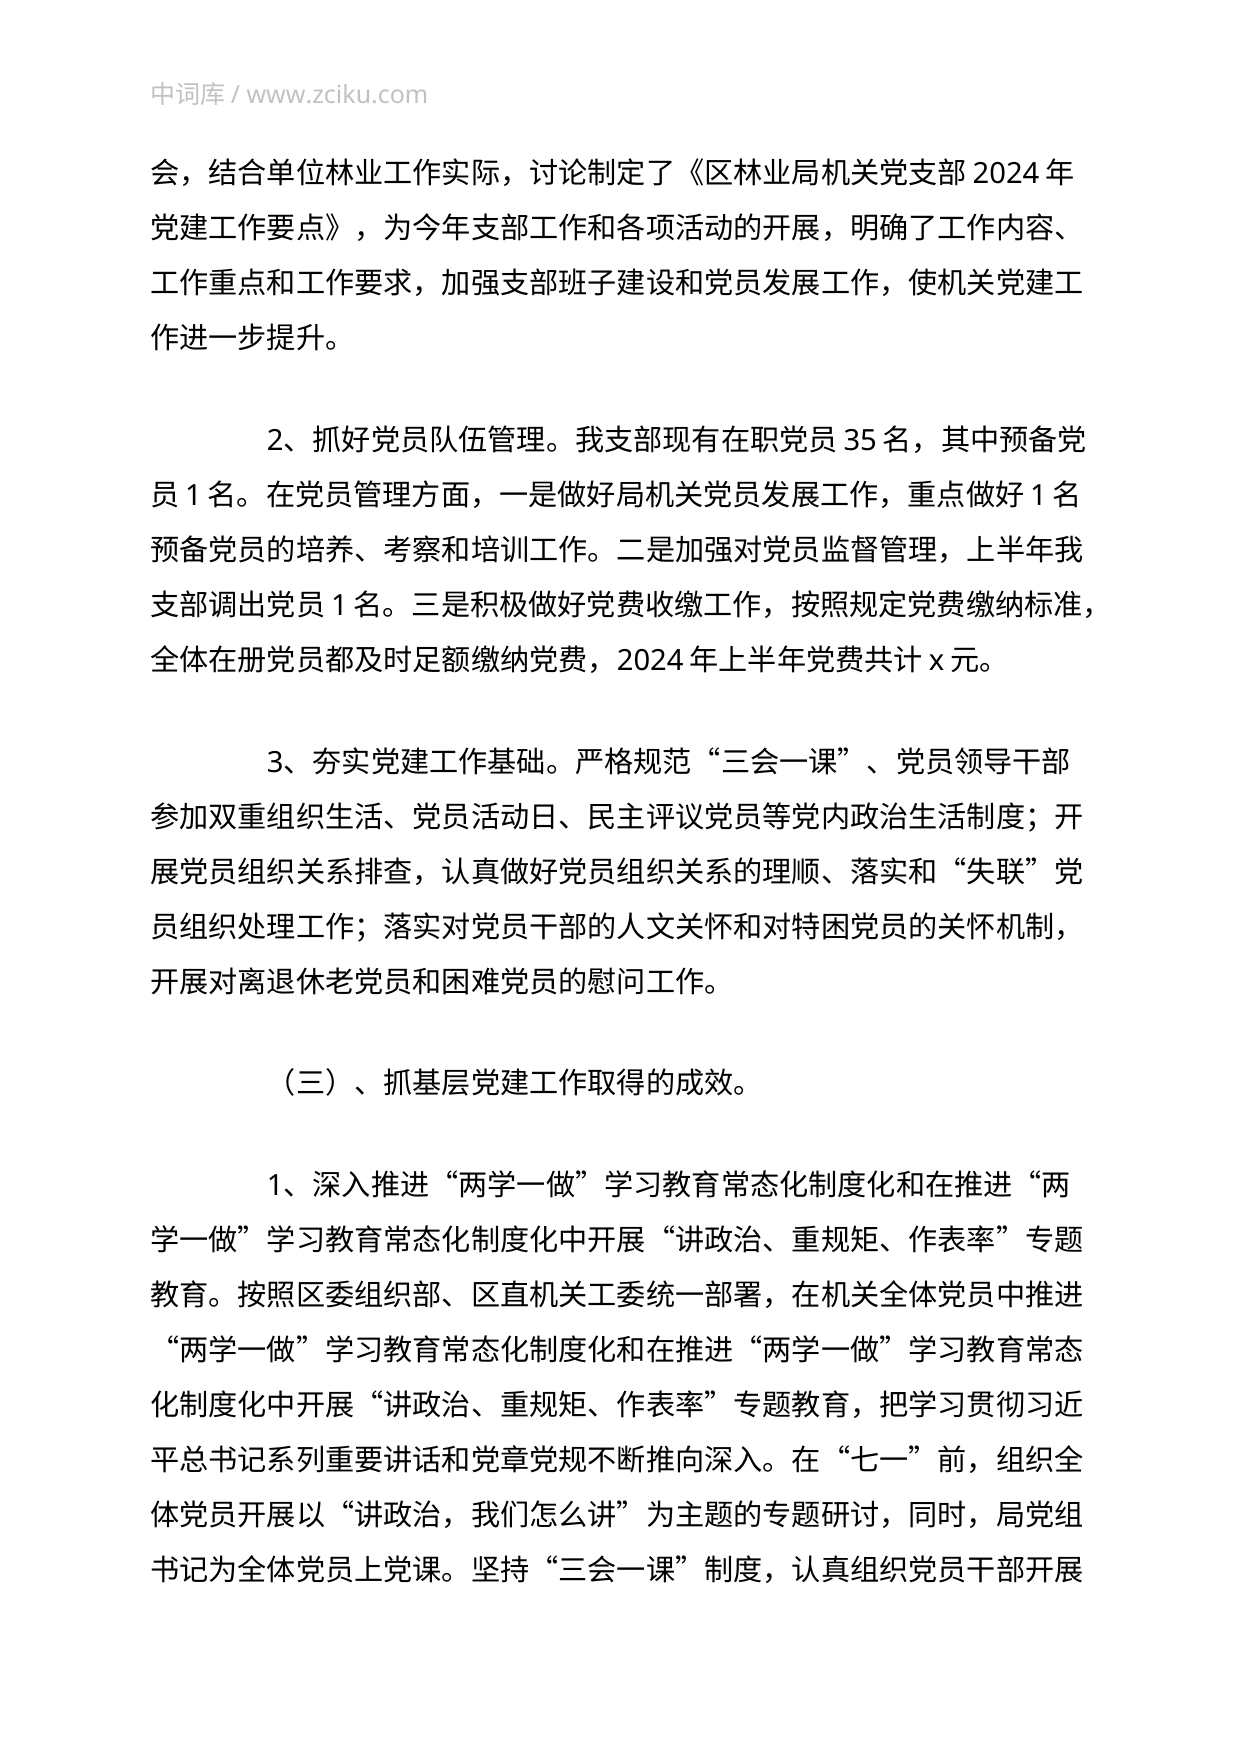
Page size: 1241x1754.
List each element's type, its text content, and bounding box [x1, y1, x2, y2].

text （三）、抓基层党建工作取得的成效。 [150, 1060, 1090, 1102]
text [150, 150, 1090, 357]
text 2、抓好党员队伍管理。我支部现有在职党员35名，其中预备党员1名。在党员管理方面，一是做好局机关党员发展工作，重点做好1名预备党员的培养、考察和培训工作。二是加强对党员监督管理，上半年我支部调出党员1名。三是积极做好党费收缴工作，按照规定党费缴纳标准，全体在册党员都及时足额缴纳党费，2024年上半年党费共计x元。 [150, 417, 1090, 679]
text 3、夯实党建工作基础。严格规范“三会一课”、党员领导干部参加双重组织生活、党员活动日、民主评议党员等党内政治生活制度；开展党员组织关系排查，认真做好党员组织关系的理顺、落实和“失联”党员组织处理工作；落实对党员干部的人文关怀和对特困党员的关怀机制，开展对离退休老党员和困难党员的慰问工作。 [150, 738, 1090, 1000]
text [150, 1162, 1090, 1588]
